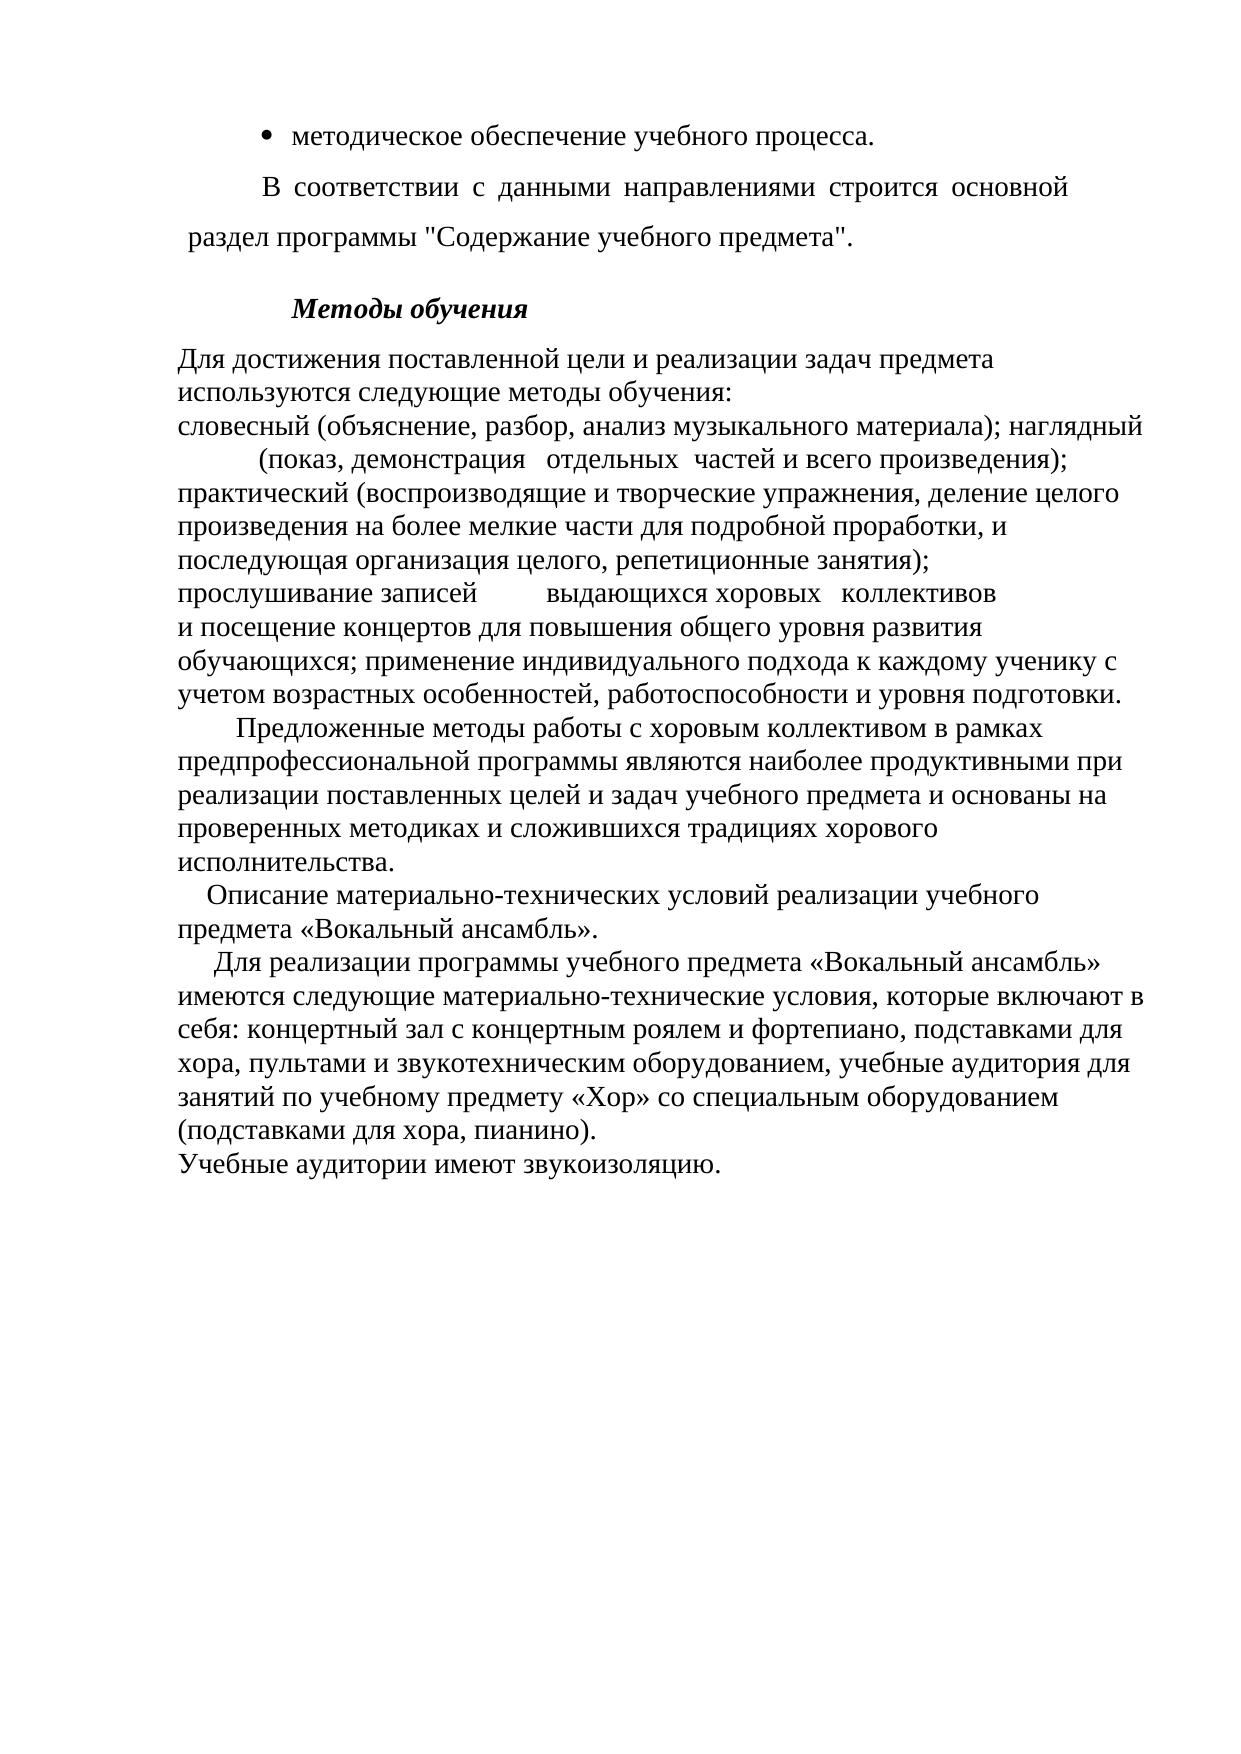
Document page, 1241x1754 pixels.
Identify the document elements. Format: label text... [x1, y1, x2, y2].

text словесный (объяснение, разбор, анализ музыкального материала); наглядный (показ, демонстрация отдельных частей и всего произведения); [177, 408, 1152, 475]
text Описание материально-технических условий реализации учебного предмета «Вокальный ансамбль». [177, 877, 1152, 944]
list методическое обеспечение учебного процесса. [262, 118, 1152, 152]
text Предложенные методы работы с хоровым коллективом в рамках предпрофессиональной программы являются наиболее продуктивными при реализации поставленных целей и задач учебного предмета и основаны на проверенных методиках и сложившихся традициях хорового исполнительства. [177, 710, 1152, 877]
text В соответствии с данными направлениями строится основной раздел программы "Содержание учебного предмета". [188, 169, 1139, 252]
text практический (воспроизводящие и творческие упражнения, деление целого произведения на более мелкие части для подробной проработки, и последующая организация целого, репетиционные занятия); [177, 475, 1152, 576]
text Учебные аудитории имеют звукоизоляцию. [177, 1146, 1152, 1179]
text и посещение концертов для повышения общего уровня развития обучающихся; применение индивидуального подхода к каждому ученику с учетом возрастных особенностей, работоспособности и уровня подготовки. [177, 609, 1152, 710]
text прослушивание записей выдающихся хоровых коллективов [177, 576, 1152, 609]
text Методы обучения [291, 291, 1152, 325]
text Для реализации программы учебного предмета «Вокальный ансамбль» имеются следующие материально-технические условия, которые включают в себя: концертный зал с концертным роялем и фортепиано, подставками для хора, пультами и звукотехническим оборудованием, учебные аудитория для занятий по учебному предмету «Хор» со специальным оборудованием (подставками для хора, пианино). [177, 944, 1152, 1146]
text Для достижения поставленной цели и реализации задач предмета используются следующие методы обучения: [177, 341, 1152, 408]
